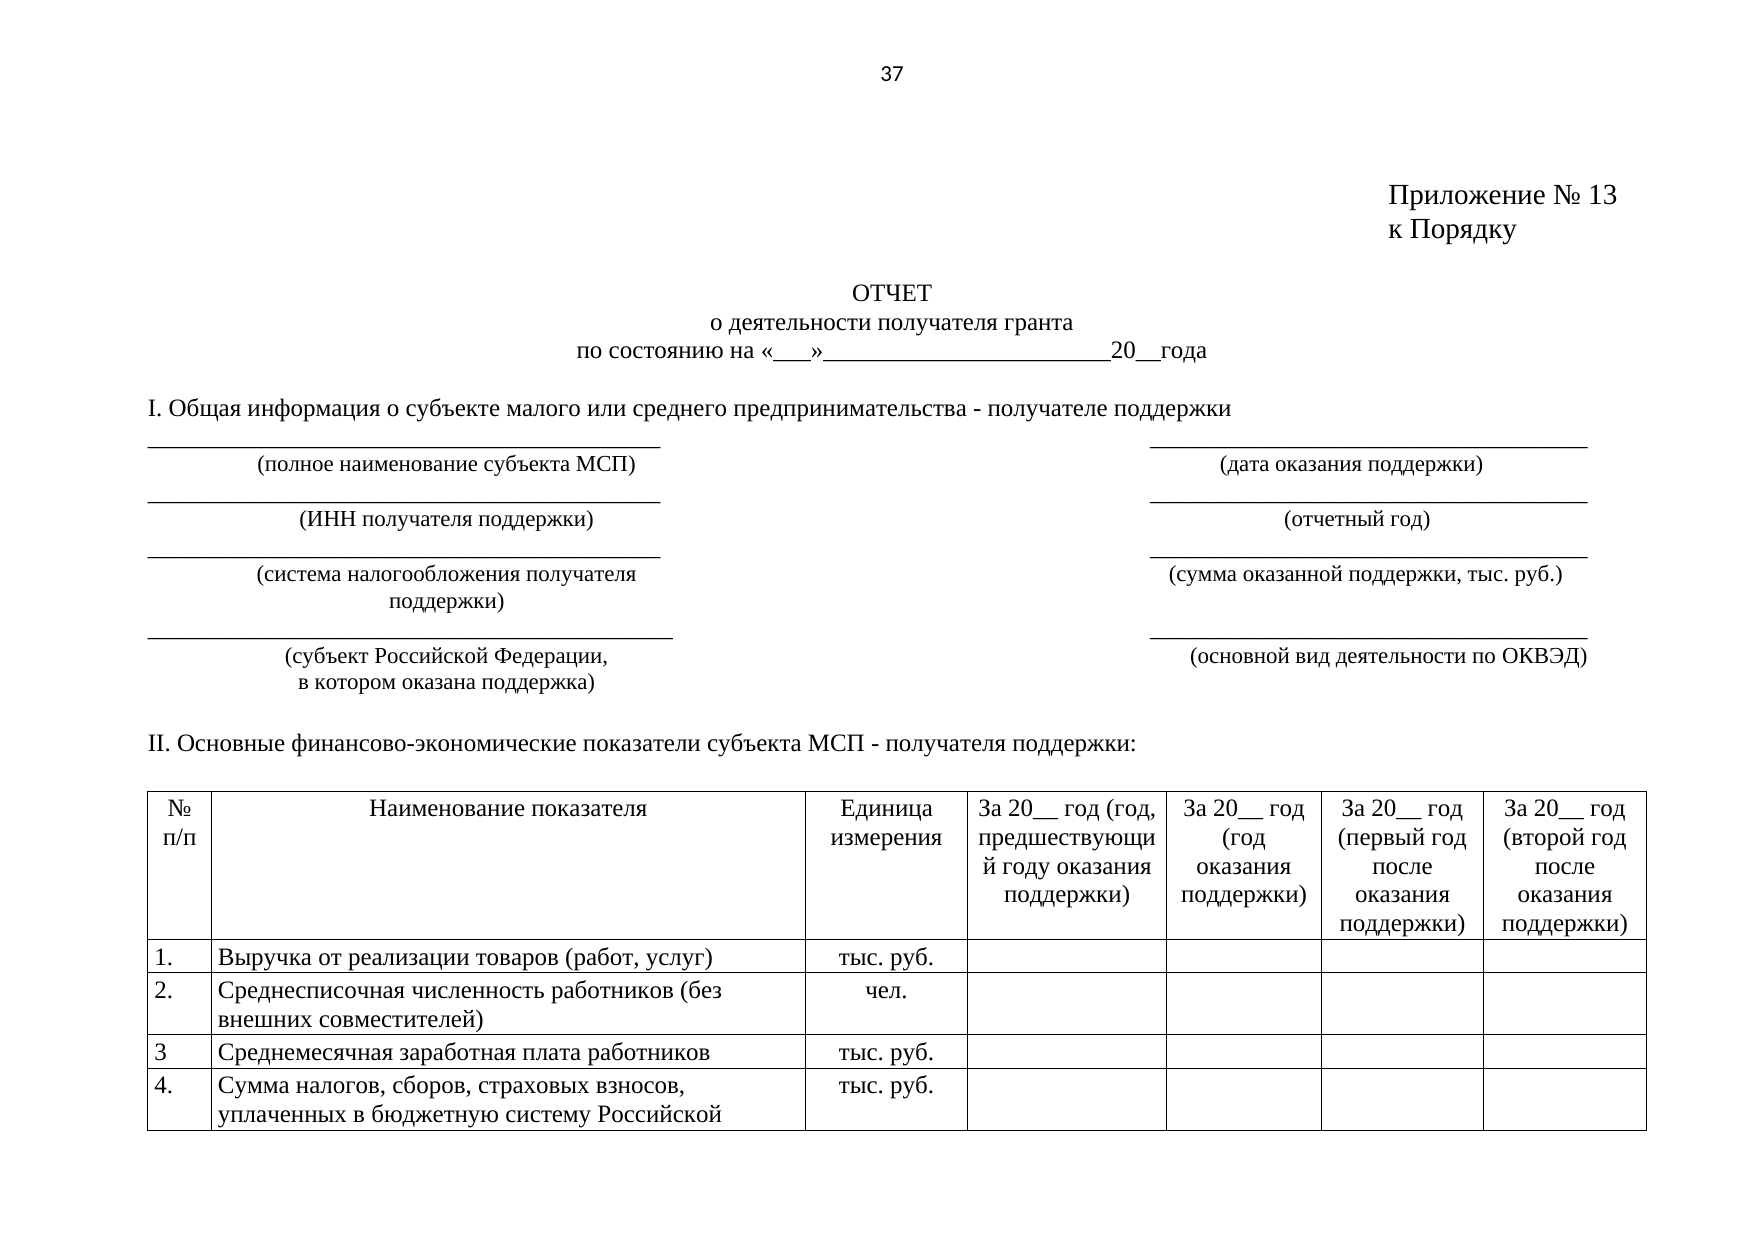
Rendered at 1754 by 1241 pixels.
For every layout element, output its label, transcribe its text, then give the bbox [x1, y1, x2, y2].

text по состоянию на «___»_______________________20__года [148, 335, 1636, 364]
table_cell 1. [148, 940, 211, 972]
table_header _________________________________________ (полное наименование субъекта МСП) [136, 422, 757, 477]
table_cell чел. [806, 973, 967, 1034]
table_header За 20__ год (второй год после оказания поддержки) [1484, 792, 1646, 939]
table_header За 20__ год (первый год после оказания поддержки) [1322, 792, 1483, 939]
table_cell Среднемесячная заработная плата работников [212, 1035, 805, 1068]
table_header № п/п [148, 792, 211, 939]
text о деятельности получателя гранта [148, 307, 1636, 335]
table_cell [1322, 1069, 1483, 1130]
table_cell _________________________________________ (система налогообложения получателя поддержки) [136, 532, 757, 613]
table_cell [968, 1069, 1166, 1130]
text Приложение № 13 [148, 177, 1636, 211]
table_cell [1322, 1035, 1483, 1068]
text II. Основные финансово-экономические показатели субъекта МСП - получателя поддержки: [148, 728, 1636, 757]
table_header За 20__ год (год оказания поддержки) [1167, 792, 1321, 939]
table_cell _________________________________________ (ИНН получателя поддержки) [136, 477, 757, 532]
table_cell [1167, 1069, 1321, 1130]
table_cell ___________________________________ (сумма оказанной поддержки, тыс. руб.) [757, 532, 1598, 613]
table_cell __________________________________________ (субъект Российской Федерации, в котором оказана поддержка) [136, 613, 757, 695]
table_cell 3 [148, 1035, 211, 1068]
table_cell [1167, 940, 1321, 972]
table_cell [968, 940, 1166, 972]
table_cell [212, 1069, 805, 1130]
table_header Наименование показателя [212, 792, 805, 939]
table_cell [968, 1035, 1166, 1068]
table_cell тыс. руб. [806, 940, 967, 972]
table_cell Среднесписочная численность работников (без внешних совместителей) [212, 973, 805, 1034]
table_cell ___________________________________ (основной вид деятельности по ОКВЭД) [757, 613, 1598, 695]
table_cell [968, 973, 1166, 1034]
table_cell [1484, 1069, 1646, 1130]
table_cell [1484, 973, 1646, 1034]
table_cell [1322, 973, 1483, 1034]
table_cell 2. [148, 973, 211, 1034]
table_cell [1167, 973, 1321, 1034]
table_cell 4. [148, 1069, 211, 1130]
table_cell ___________________________________ (отчетный год) [757, 477, 1598, 532]
text к Порядку [148, 211, 1636, 244]
table_cell Выручка от реализации товаров (работ, услуг) [212, 940, 805, 972]
table_header За 20__ год (год, предшествующий году оказания поддержки) [968, 792, 1166, 939]
table_header ___________________________________ (дата оказания поддержки) [757, 422, 1598, 477]
table_cell [1322, 940, 1483, 972]
text I. Общая информация о субъекте малого или среднего предпринимательства - получателе поддержки [148, 393, 1636, 422]
text ОТЧЕТ [148, 278, 1636, 307]
table_cell тыс. руб. [806, 1069, 967, 1130]
table_cell [1484, 1035, 1646, 1068]
table_cell [1484, 940, 1646, 972]
table_cell тыс. руб. [806, 1035, 967, 1068]
table_cell [1167, 1035, 1321, 1068]
table_header Единица измерения [806, 792, 967, 939]
